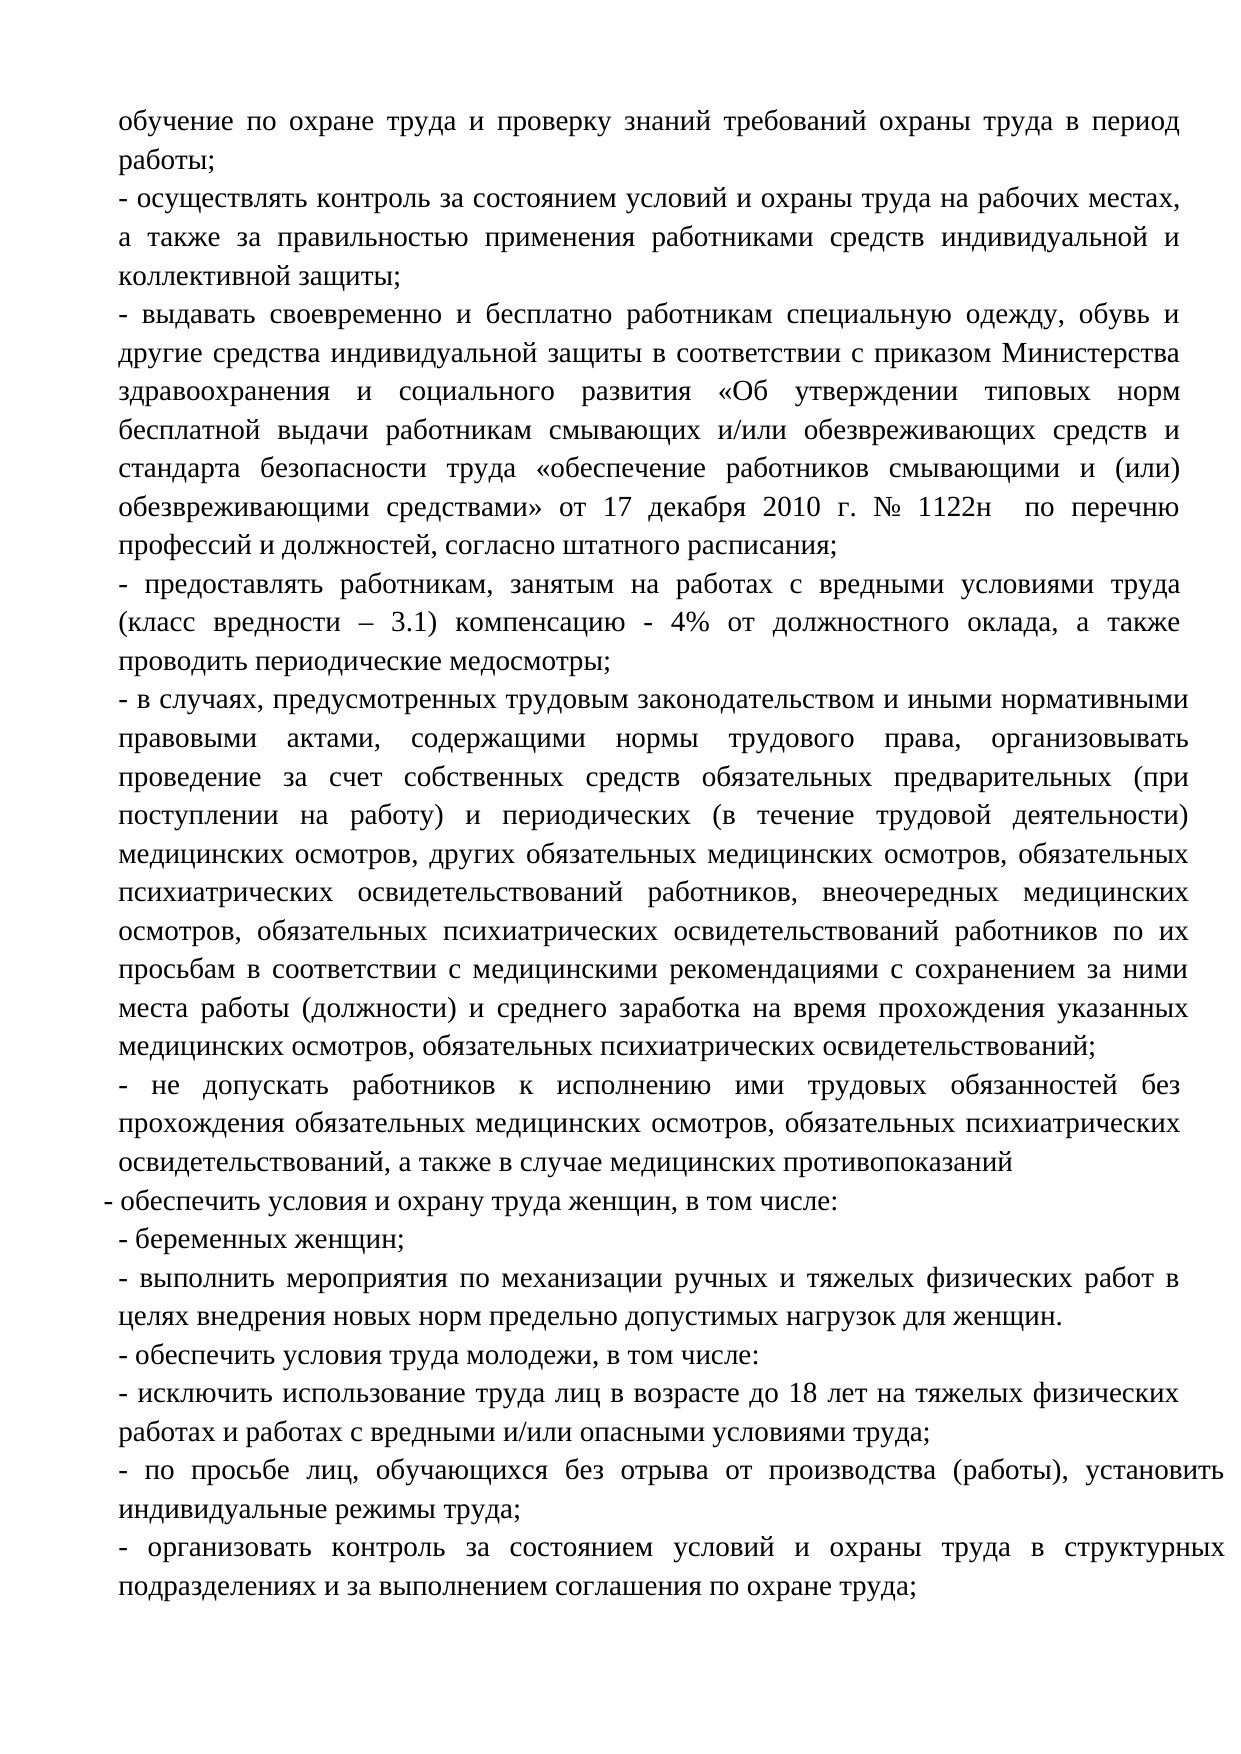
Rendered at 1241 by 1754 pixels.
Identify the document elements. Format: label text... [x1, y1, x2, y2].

text - осуществлять контроль за состоянием условий и охраны труда на рабочих местах, а также за правильностью применения работниками средств индивидуальной и коллективной защиты; [118, 181, 1181, 291]
text - организовать контроль за состоянием условий и охраны труда в структурных подразделениях и за выполнением соглашения по охране труда; [118, 1529, 1226, 1602]
text - выполнить мероприятия по механизации ручных и тяжелых физических работ в целях внедрения новых норм предельно допустимых нагрузок для женщин. [118, 1260, 1181, 1332]
text - выдавать своевременно и бесплатно работникам специальную одежду, обувь и другие средства индивидуальной защиты в соответствии с приказом Министерства здравоохранения и социального развития «Об утверждении типовых норм бесплатной выдачи работникам смывающих и/или обезвреживающих средств и стандарта безопасности труда «обеспечение работников смывающими и (или) обезвреживающими средствами» от 17 декабря 2010 г. № 1122н по перечню профессий и должностей, согласно штатного расписания; [118, 296, 1181, 561]
text - беременных женщин; [118, 1221, 1181, 1255]
text - не допускать работников к исполнению ими трудовых обязанностей без прохождения обязательных медицинских осмотров, обязательных психиатрических освидетельствований, а также в случае медицинских противопоказаний [118, 1067, 1181, 1178]
text - обеспечить условия и охрану труда женщин, в том числе: [103, 1183, 1181, 1216]
text - предоставлять работникам, занятым на работах с вредными условиями труда (класс вредности – 3.1) компенсацию - 4% от должностного оклада, а также проводить периодические медосмотры; [118, 566, 1181, 677]
text - по просьбе лиц, обучающихся без отрыва от производства (работы), установить индивидуальные режимы труда; [118, 1452, 1226, 1524]
text - в случаях, предусмотренных трудовым законодательством и иными нормативными правовыми актами, содержащими нормы трудового права, организовывать проведение за счет собственных средств обязательных предварительных (при поступлении на работу) и периодических (в течение трудовой деятельности) медицинских осмотров, других обязательных медицинских осмотров, обязательных психиатрических освидетельствований работников, внеочередных медицинских осмотров, обязательных психиатрических освидетельствований работников по их просьбам в соответствии с медицинскими рекомендациями с сохранением за ними места работы (должности) и среднего заработка на время прохождения указанных медицинских осмотров, обязательных психиатрических освидетельствований; [118, 682, 1190, 1062]
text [118, 103, 1181, 176]
text - обеспечить условия труда молодежи, в том числе: [118, 1337, 1181, 1370]
text - исключить использование труда лиц в возрасте до 18 лет на тяжелых физических работах и работах с вредными и/или опасными условиями труда; [118, 1375, 1181, 1447]
